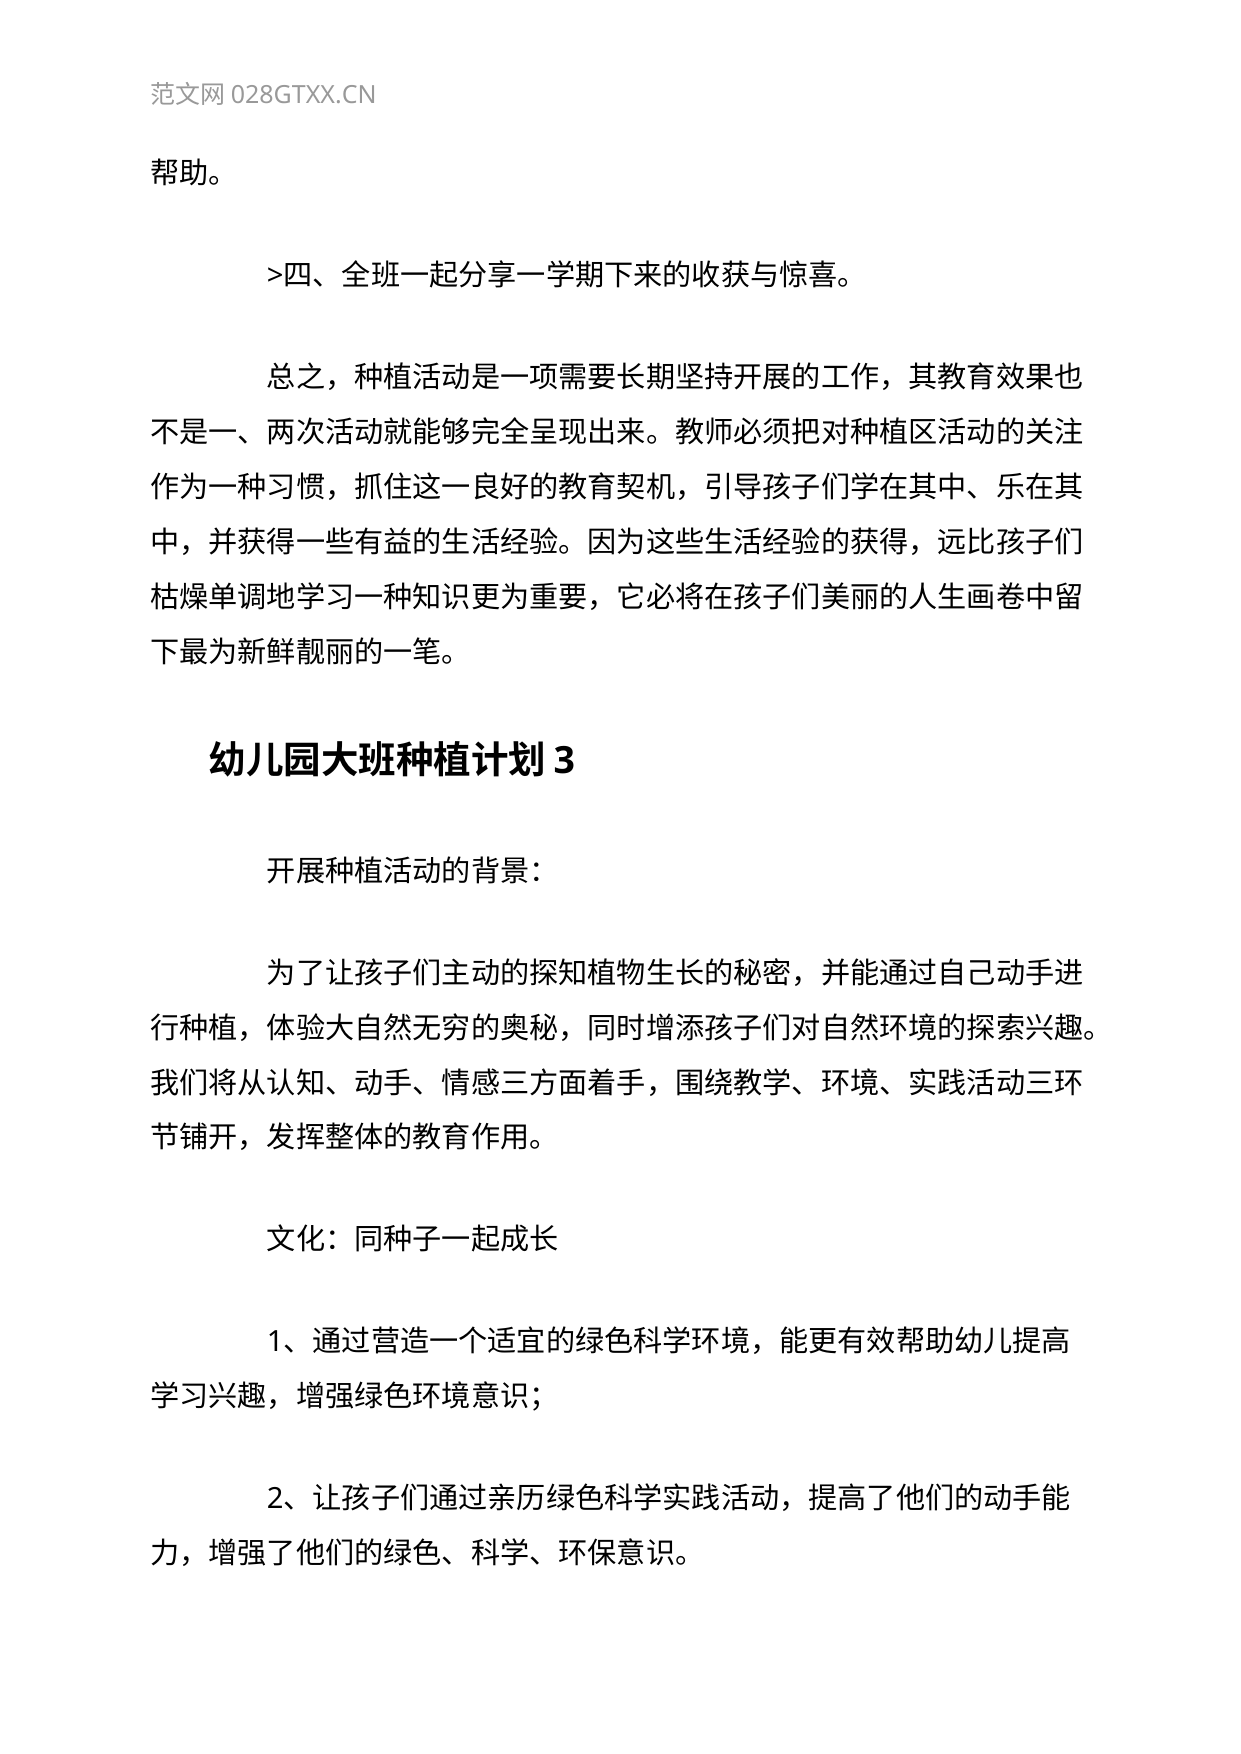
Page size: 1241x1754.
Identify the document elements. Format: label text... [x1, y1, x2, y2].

text 1、通过营造一个适宜的绿色科学环境，能更有效帮助幼儿提高学习兴趣，增强绿色环境意识； [150, 1318, 1090, 1415]
text >四、全班一起分享一学期下来的收获与惊喜。 [150, 252, 1090, 294]
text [150, 150, 1090, 192]
text 为了让孩子们主动的探知植物生长的秘密，并能通过自己动手进行种植，体验大自然无穷的奥秘，同时增添孩子们对自然环境的探索兴趣。我们将从认知、动手、情感三方面着手，围绕教学、环境、实践活动三环节铺开，发挥整体的教育作用。 [150, 949, 1090, 1156]
text 2、让孩子们通过亲历绿色科学实践活动，提高了他们的动手能力，增强了他们的绿色、科学、环保意识。 [150, 1474, 1090, 1572]
text 文化：同种子一起成长 [150, 1216, 1090, 1258]
text 开展种植活动的背景： [150, 848, 1090, 890]
text 总之，种植活动是一项需要长期坚持开展的工作，其教育效果也不是一、两次活动就能够完全呈现出来。教师必须把对种植区活动的关注作为一种习惯，抓住这一良好的教育契机，引导孩子们学在其中、乐在其中，并获得一些有益的生活经验。因为这些生活经验的获得，远比孩子们枯燥单调地学习一种知识更为重要，它必将在孩子们美丽的人生画卷中留下最为新鲜靓丽的一笔。 [150, 354, 1090, 671]
text 幼儿园大班种植计划3 [150, 730, 1090, 784]
